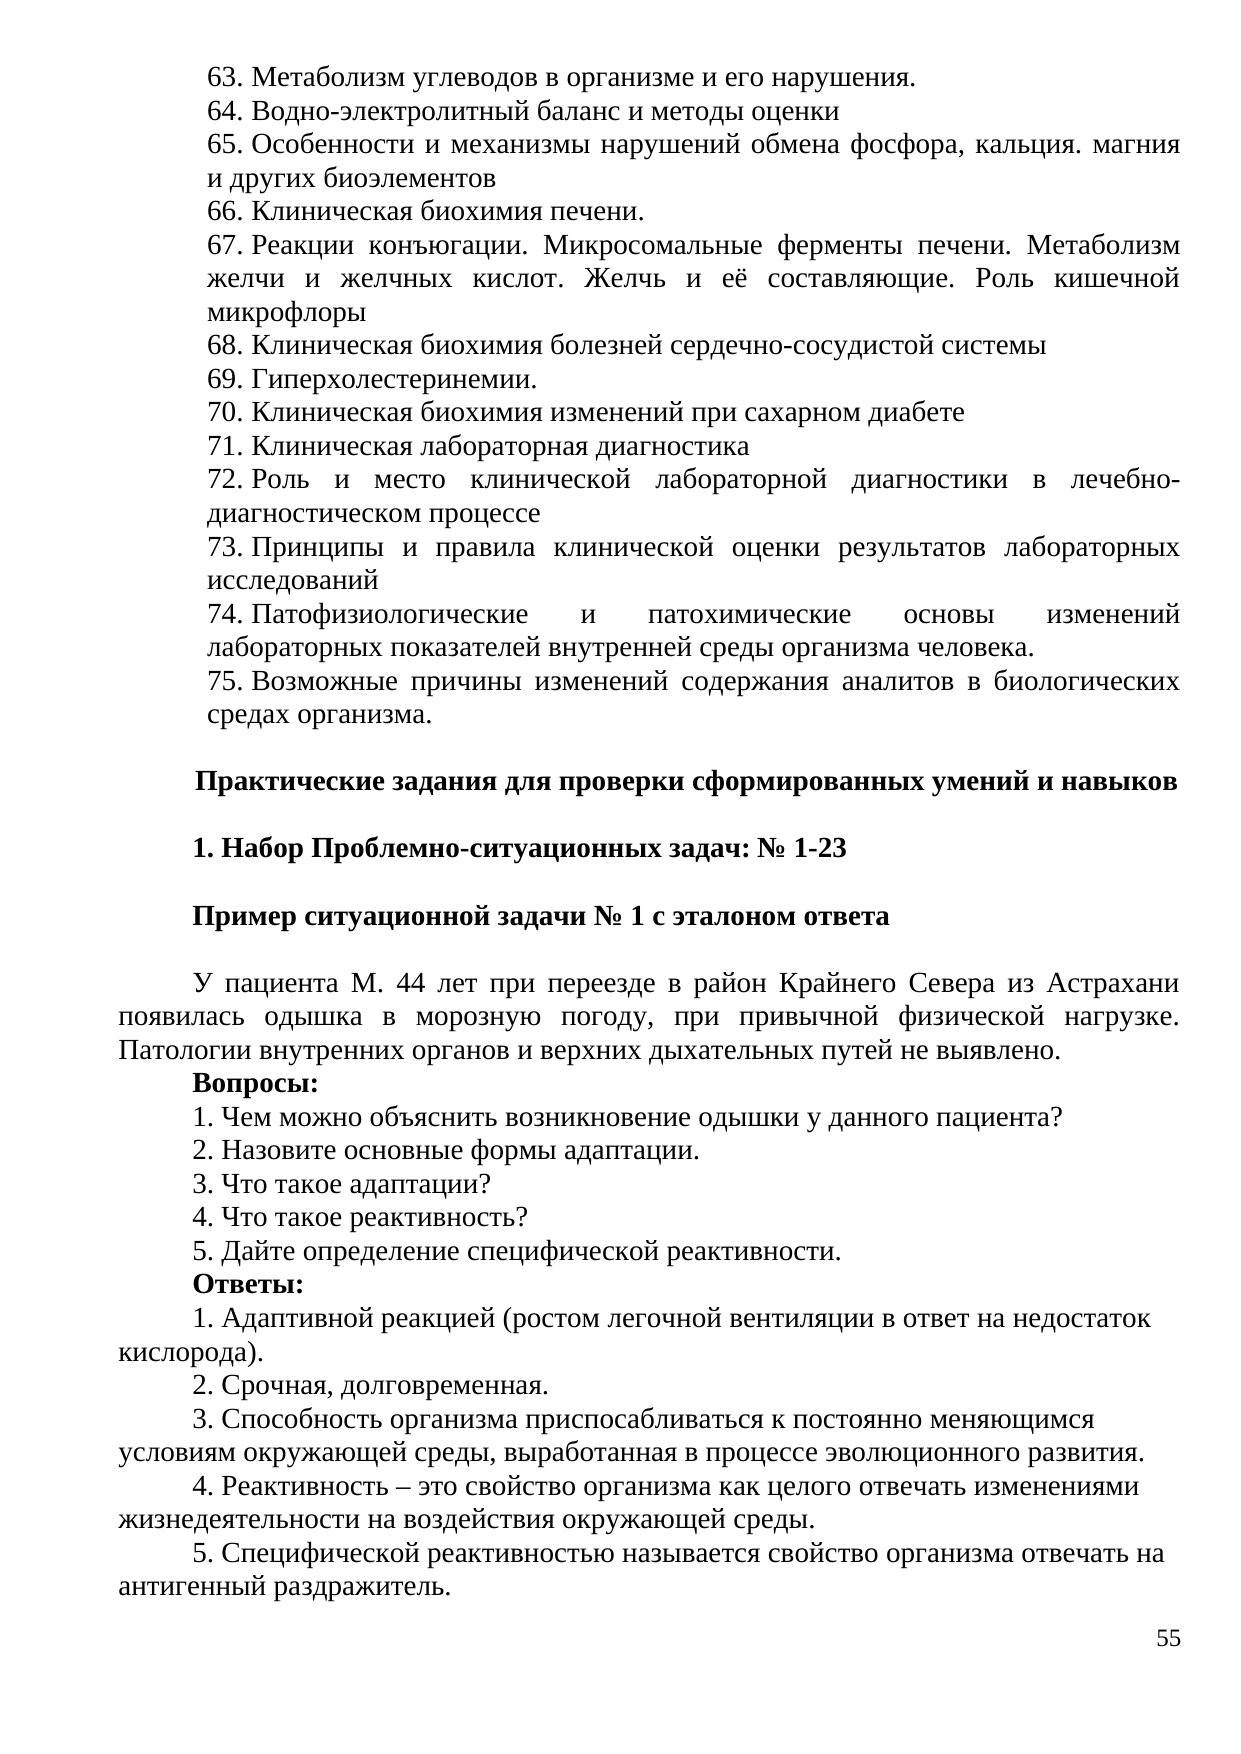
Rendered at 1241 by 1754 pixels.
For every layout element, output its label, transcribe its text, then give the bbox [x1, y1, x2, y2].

list Клиническая биохимия болезней сердечно-сосудистой системы [207, 327, 1181, 361]
text У пациента М. 44 лет при переезде в район Крайнего Севера из Астрахани появилась одышка в морозную погоду, при привычной физической нагрузке. Патологии внутренних органов и верхних дыхательных путей не выявлено. [118, 965, 1181, 1065]
text 2. Срочная, долговременная. [118, 1367, 1181, 1401]
text 5. Специфической реактивностью называется свойство организма отвечать на антигенный раздражитель. [118, 1535, 1181, 1602]
text 4. Что такое реактивность? [118, 1199, 1181, 1233]
list Реакции конъюгации. Микросомальные ферменты печени. Метаболизм желчи и желчных кислот. Желчь и её составляющие. Роль кишечной микрофлоры [207, 227, 1181, 327]
text 2. Назовите основные формы адаптации. [118, 1132, 1181, 1166]
list Клиническая биохимия изменений при сахарном диабете [207, 394, 1181, 428]
list Клиническая лабораторная диагностика [207, 428, 1181, 462]
text 3. Способность организма приспосабливаться к постоянно меняющимся условиям окружающей среды, выработанная в процессе эволюционного развития. [118, 1401, 1181, 1468]
list Гиперхолестеринемии. [207, 361, 1181, 394]
list Водно-электролитный баланс и методы оценки [207, 93, 1181, 126]
list Практические задания для проверки сформированных умений и навыков [118, 763, 1181, 797]
list Возможные причины изменений содержания аналитов в биологических средах организма. [207, 663, 1181, 730]
list Принципы и правила клинической оценки результатов лабораторных исследований [207, 529, 1181, 596]
text 4. Реактивность – это свойство организма как целого отвечать изменениями жизнедеятельности на воздействия окружающей среды. [118, 1468, 1181, 1535]
list Патофизиологические и патохимические основы изменений лабораторных показателей внутренней среды организма человека. [207, 596, 1181, 663]
text 5. Дайте определение специфической реактивности. [118, 1233, 1181, 1267]
list Метаболизм углеводов в организме и его нарушения. [207, 59, 1181, 93]
text Вопросы: [118, 1065, 1181, 1099]
text 1. Адаптивной реакцией (ростом легочной вентиляции в ответ на недостаток кислорода). [118, 1300, 1181, 1367]
list Роль и место клинической лабораторной диагностики в лечебно-диагностическом процессе [207, 462, 1181, 529]
text Пример ситуационной задачи № 1 с эталоном ответа [118, 898, 1181, 931]
list 1. Набор Проблемно-ситуационных задач: № 1-23 [118, 831, 1181, 864]
text 1. Чем можно объяснить возникновение одышки у данного пациента? [118, 1099, 1181, 1132]
text Ответы: [118, 1267, 1181, 1300]
text 3. Что такое адаптации? [118, 1166, 1181, 1199]
list Клиническая биохимия печени. [207, 193, 1181, 227]
list Особенности и механизмы нарушений обмена фосфора, кальция. магния и других биоэлементов [207, 126, 1181, 193]
